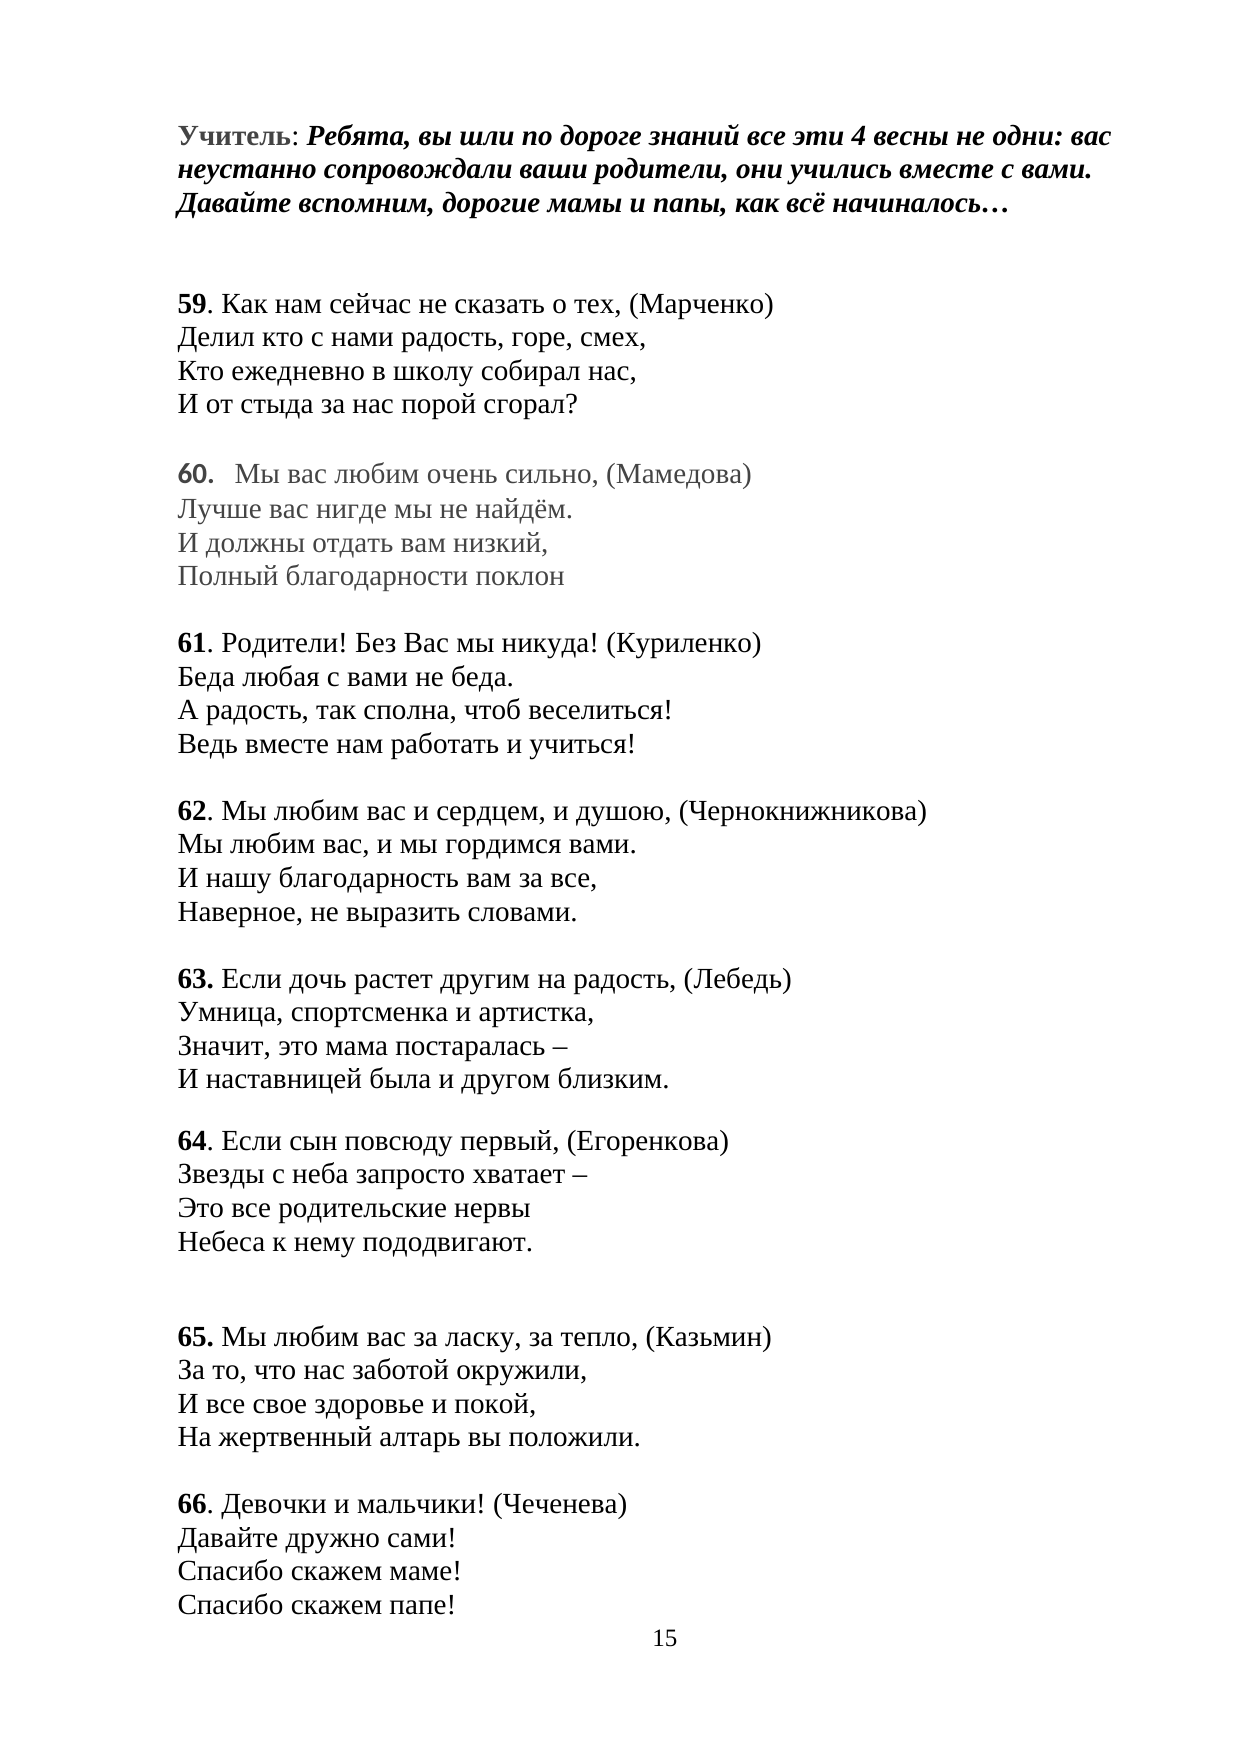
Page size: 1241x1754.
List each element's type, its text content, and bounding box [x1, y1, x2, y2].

text Полный благодарности поклон [177, 558, 1152, 592]
text Лучше вас нигде мы не найдём. [177, 491, 1152, 525]
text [177, 1486, 1152, 1621]
text 63. Если дочь растет другим на радость, (Лебедь) Умница, спортсменка и артистка, Значит, это мама постаралась – И наставницей была и другом близким. [177, 961, 1152, 1123]
text 61. Родители! Без Вас мы никуда! (Куриленко) Беда любая с вами не беда. А радость, так сполна, чтоб веселиться! Ведь вместе нам работать и учиться! [177, 625, 1152, 759]
text 60. Мы вас любим очень сильно, (Мамедова) [177, 456, 1152, 491]
text 62. Мы любим вас и сердцем, и душою, (Чернокнижникова) Мы любим вас, и мы гордимся вами. И нашу благодарность вам за все, Наверное, не выразить словами. [177, 793, 1152, 927]
text 64. Если сын повсюду первый, (Егоренкова) Звезды с неба запросто хватает – Это все родительские нервы Небеса к нему пододвигают. [177, 1123, 1152, 1257]
text 65. Мы любим вас за ласку, за тепло, (Казьмин) За то, что нас заботой окружили, И все свое здоровье и покой, На жертвенный алтарь вы положили. [177, 1319, 1152, 1453]
text 59. Как нам сейчас не сказать о тех, (Марченко) Делил кто с нами радость, горе, смех, Кто ежедневно в школу собирал нас, И от стыда за нас порой сгорал? [177, 286, 1152, 420]
text И должны отдать вам низкий, [177, 525, 1152, 558]
text Учитель: Ребята, вы шли по дороге знаний все эти 4 весны не одни: вас неустанно сопровождали ваши родители, они учились вместе с вами. Давайте вспомним, дорогие мамы и папы, как всё начиналось… [177, 118, 1152, 219]
